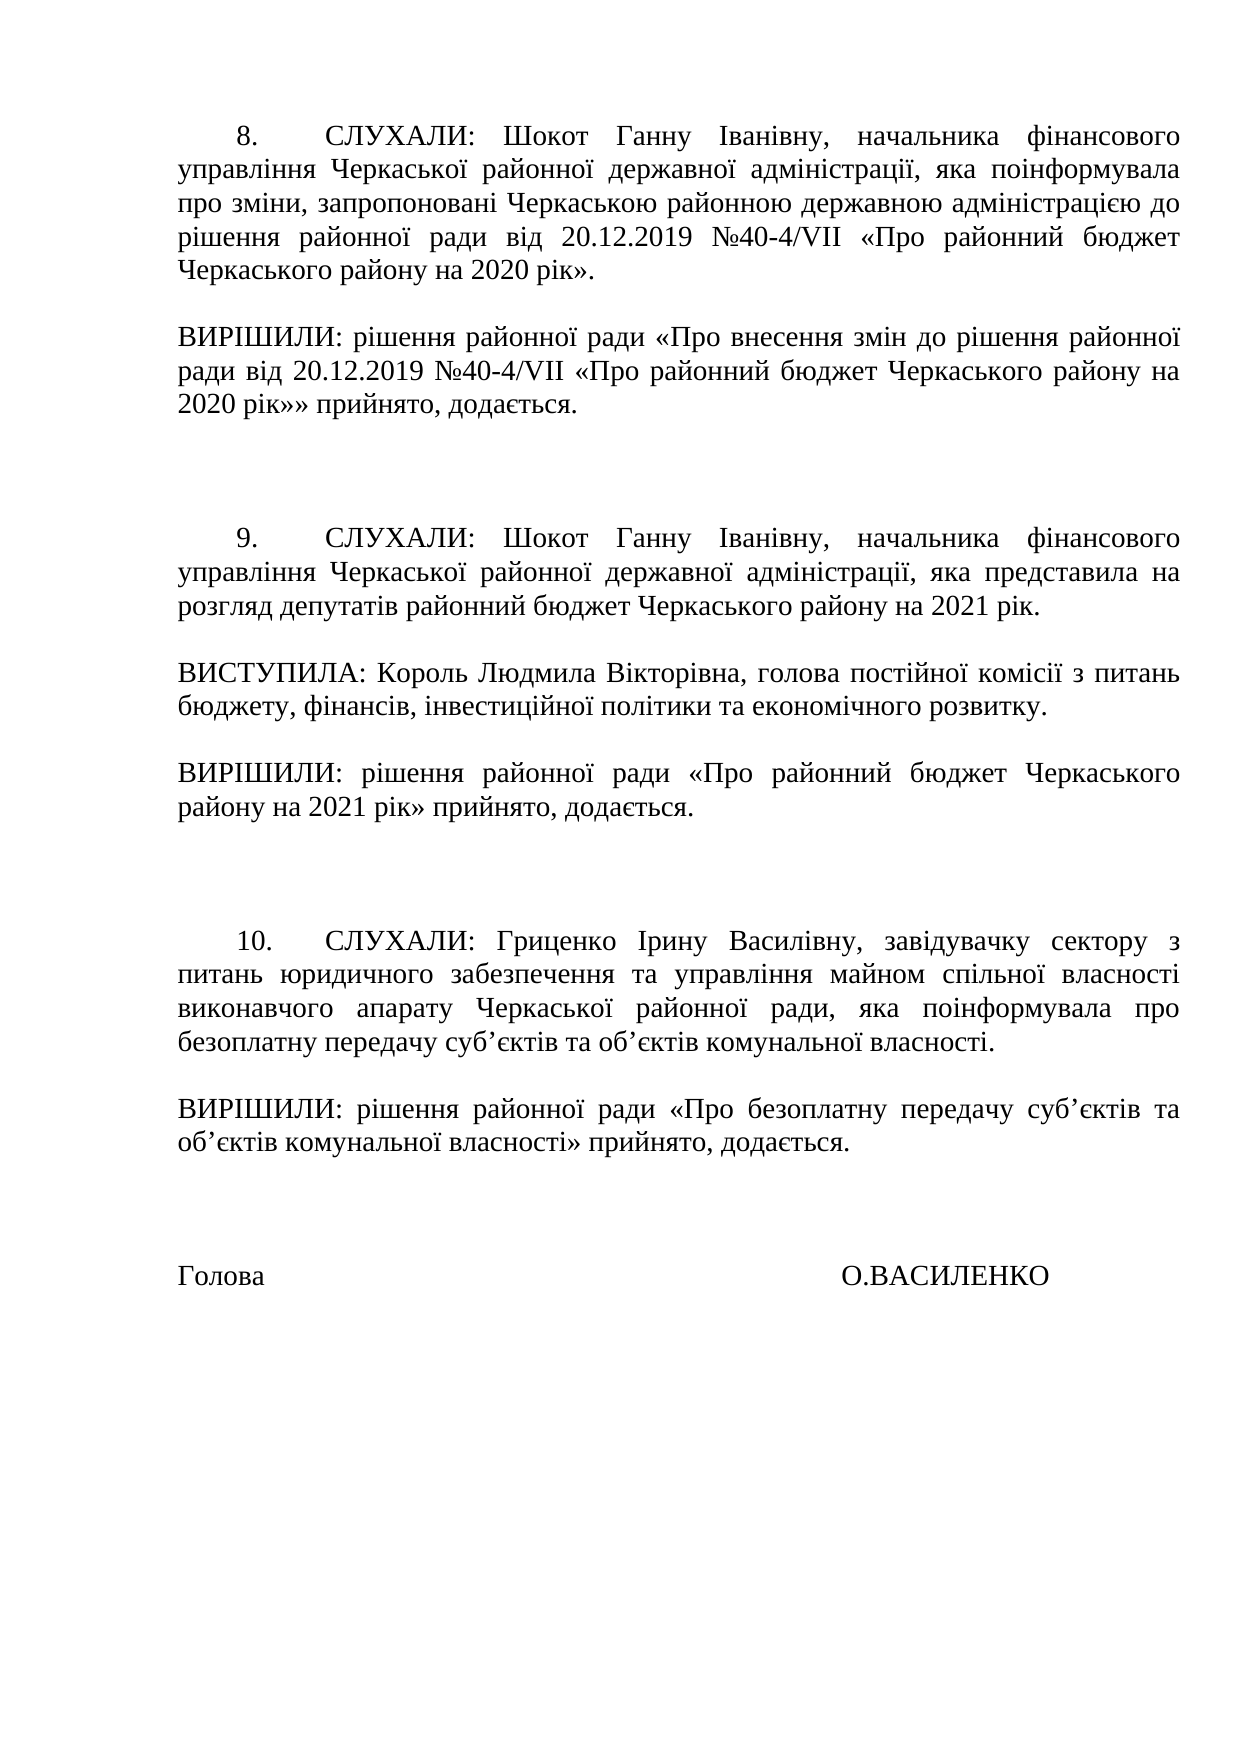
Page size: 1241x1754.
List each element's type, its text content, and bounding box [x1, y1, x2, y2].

list СЛУХАЛИ: Шокот Ганну Іванівну, начальника фінансового управління Черкаської районної державної адміністрації, яка поінформувала про зміни, запропоновані Черкаською районною державною адміністрацією до рішення районної ради від 20.12.2019 №40-4/VII «Про районний бюджет Черкаського району на 2020 рік». [177, 118, 1181, 286]
text ВИРІШИЛИ: рішення районної ради «Про районний бюджет Черкаського району на 2021 рік» прийнято, додається. [177, 755, 1181, 822]
text ВИРІШИЛИ: рішення районної ради «Про безоплатну передачу суб’єктів та об’єктів комунальної власності» прийнято, додається. [177, 1091, 1181, 1158]
list СЛУХАЛИ: Гриценко Ірину Василівну, завідувачку сектору з питань юридичного забезпечення та управління майном спільної власності виконавчого апарату Черкаської районної ради, яка поінформувала про безоплатну передачу суб’єктів та об’єктів комунальної власності. [177, 923, 1181, 1057]
list СЛУХАЛИ: Шокот Ганну Іванівну, начальника фінансового управління Черкаської районної державної адміністрації, яка представила на розгляд депутатів районний бюджет Черкаського району на 2021 рік. [177, 521, 1181, 621]
text ВИРІШИЛИ: рішення районної ради «Про внесення змін до рішення районної ради від 20.12.2019 №40-4/VII «Про районний бюджет Черкаського району на 2020 рік»» прийнято, додається. [177, 319, 1181, 420]
text ВИСТУПИЛА: Король Людмила Вікторівна, голова постійної комісії з питань бюджету, фінансів, інвестиційної політики та економічного розвитку. [177, 655, 1181, 722]
text Голова О.ВАСИЛЕНКО [177, 1258, 1181, 1292]
